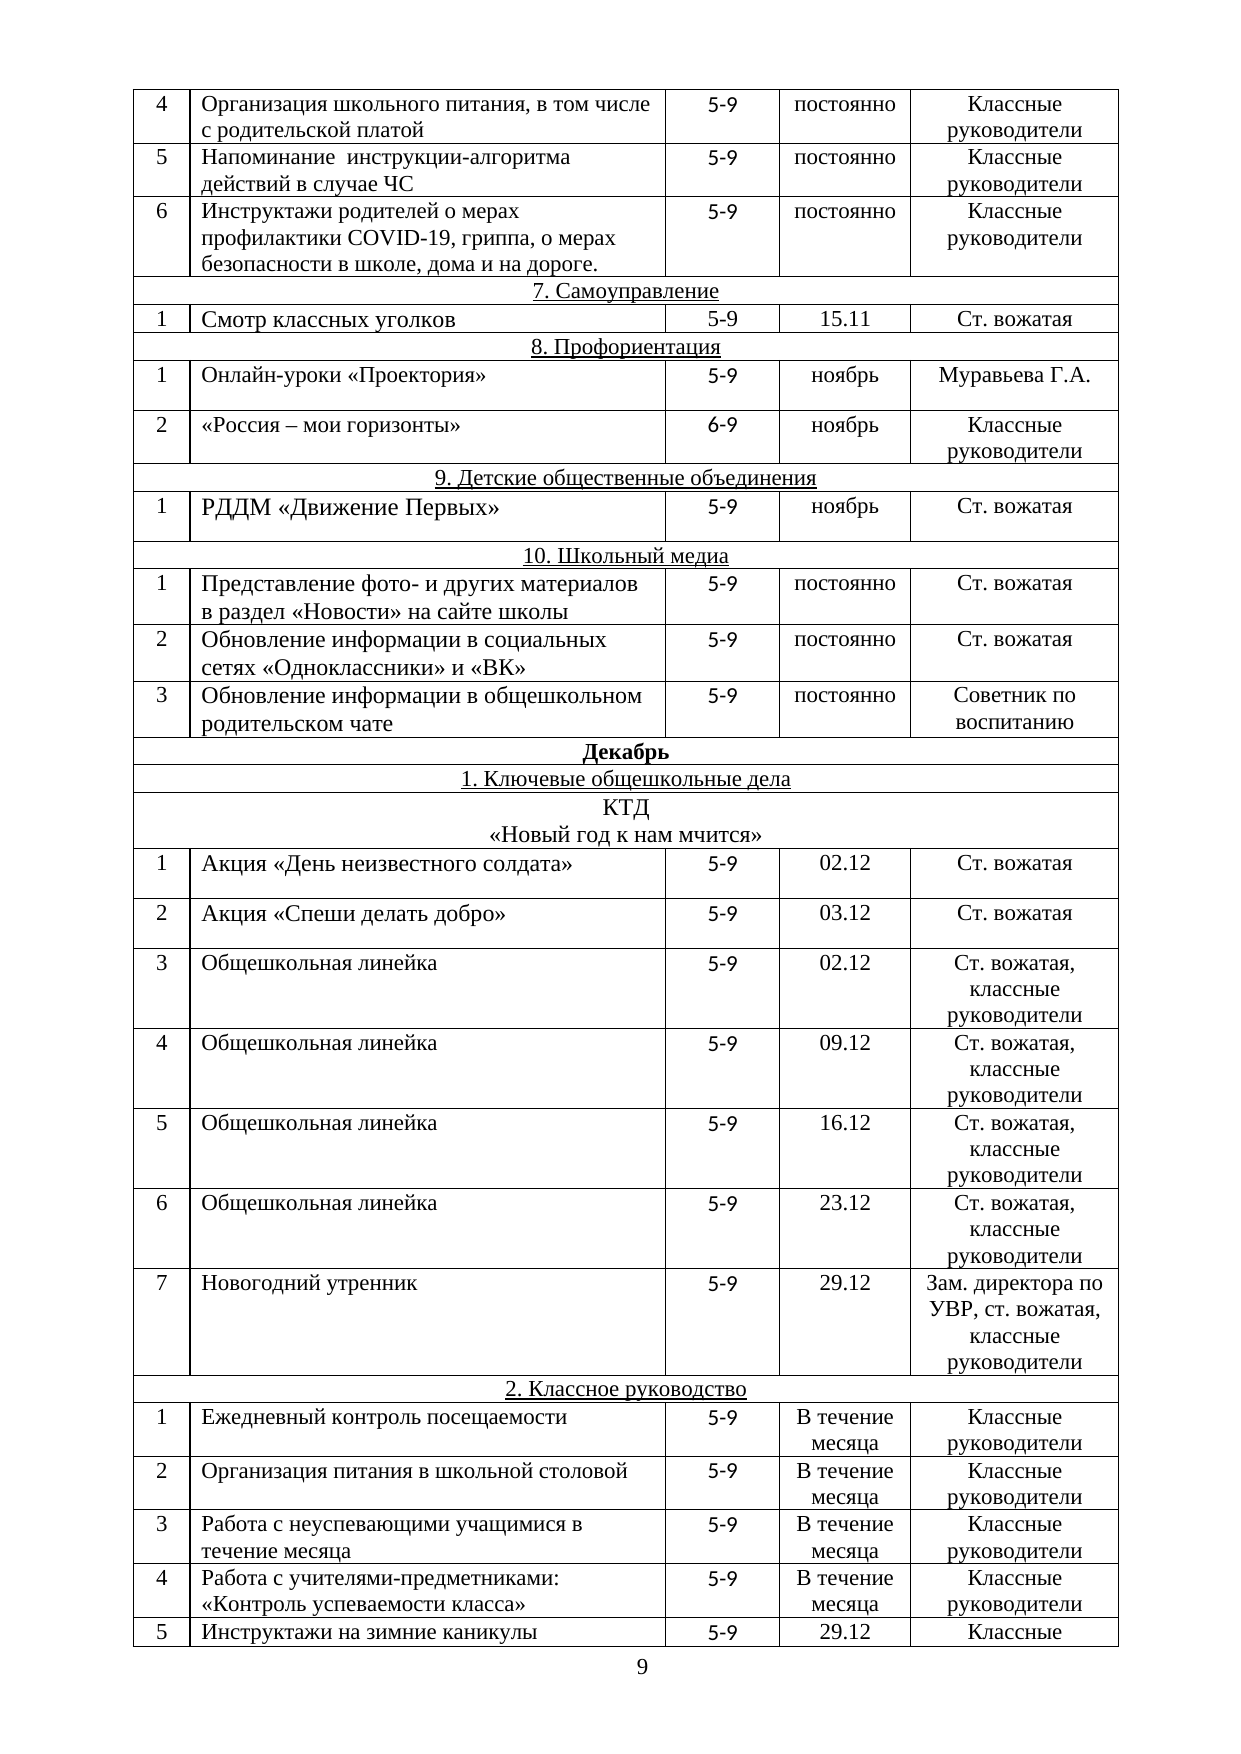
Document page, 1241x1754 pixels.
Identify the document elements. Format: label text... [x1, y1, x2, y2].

table_cell 5-9 [666, 90, 779, 142]
table_cell Новогодний утренник [191, 1269, 665, 1374]
table_cell Организация школьного питания, в том числе с родительской платой [191, 90, 665, 142]
table_cell 2 [134, 625, 189, 681]
table_cell Классные руководители [911, 1510, 1118, 1563]
table_cell Представление фото- и других материалов в раздел «Новости» на сайте школы [191, 569, 665, 624]
table_cell постоянно [780, 144, 910, 196]
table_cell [191, 1618, 665, 1646]
table_cell постоянно [780, 197, 910, 276]
table_cell Ст. вожатая [911, 899, 1118, 948]
table_cell КТД «Новый год к нам мчится» [134, 793, 1118, 848]
table_cell Ст. вожатая [911, 492, 1118, 541]
table_cell ноябрь [780, 411, 910, 463]
table_cell Ст. вожатая, классные руководители [911, 1189, 1118, 1268]
table_cell 5-9 [666, 1269, 779, 1374]
table_cell 6 [134, 1189, 189, 1268]
table_cell Ежедневный контроль посещаемости [191, 1403, 665, 1456]
table_cell Напоминание инструкции-алгоритма действий в случае ЧС [191, 144, 665, 196]
table_cell Классные руководители [911, 411, 1118, 463]
table_cell 5-9 [666, 1510, 779, 1563]
table_cell Организация питания в школьной столовой [191, 1457, 665, 1509]
table_cell 5-9 [666, 1109, 779, 1188]
table_cell Общешкольная линейка [191, 1109, 665, 1188]
table_cell 5-9 [666, 569, 779, 624]
table_cell 5 [134, 1109, 189, 1188]
table_cell 02.12 [780, 949, 910, 1028]
table_cell постоянно [780, 90, 910, 142]
table_cell 3 [134, 949, 189, 1028]
table_cell 23.12 [780, 1189, 910, 1268]
table_cell постоянно [780, 569, 910, 624]
table_cell 16.12 [780, 1109, 910, 1188]
table_cell 3 [134, 1510, 189, 1563]
table_cell 6-9 [666, 411, 779, 463]
table_cell 5-9 [666, 1618, 779, 1646]
table_cell 29.12 [780, 1269, 910, 1374]
table_cell Классные руководители [911, 1403, 1118, 1456]
table_cell 5-9 [666, 144, 779, 196]
table_cell 5-9 [666, 361, 779, 409]
table_cell В течение месяца [780, 1457, 910, 1509]
table_cell 5-9 [666, 949, 779, 1028]
table_cell Акция «День неизвестного солдата» [191, 849, 665, 898]
table_cell Обновление информации в общешкольном родительском чате [191, 682, 665, 737]
table_cell Ст. вожатая, классные руководители [911, 949, 1118, 1028]
table_cell Ст. вожатая, классные руководители [911, 1109, 1118, 1188]
table_cell Общешкольная линейка [191, 949, 665, 1028]
table_cell В течение месяца [780, 1510, 910, 1563]
table_cell Работа с неуспевающими учащимися в течение месяца [191, 1510, 665, 1563]
table_cell 10. Школьный медиа [134, 542, 1118, 568]
table_cell 1 [134, 361, 189, 409]
table_cell Зам. директора по УВР, ст. вожатая, классные руководители [911, 1269, 1118, 1374]
table_cell 5-9 [666, 1564, 779, 1617]
table_cell Классные руководители [911, 1457, 1118, 1509]
table_cell 4 [134, 90, 189, 142]
table_cell 2. Классное руководство [134, 1376, 1118, 1402]
table_cell «Россия – мои горизонты» [191, 411, 665, 463]
table_cell Ст. вожатая [911, 305, 1118, 332]
table_cell Смотр классных уголков [191, 305, 665, 332]
table_cell Ст. вожатая [911, 625, 1118, 681]
table_cell 02.12 [780, 849, 910, 898]
table_cell 4 [134, 1029, 189, 1108]
table_cell В течение месяца [780, 1403, 910, 1456]
table_cell РДДМ «Движение Первых» [191, 492, 665, 541]
table_cell 1 [134, 569, 189, 624]
table_cell 2 [134, 899, 189, 948]
table_cell 29.12 [780, 1618, 910, 1646]
table_cell 5-9 [666, 849, 779, 898]
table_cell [911, 90, 1118, 142]
table_cell В течение месяца [780, 1564, 910, 1617]
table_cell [911, 1564, 1118, 1617]
table_cell Ст. вожатая [911, 849, 1118, 898]
table_cell 1 [134, 849, 189, 898]
table_cell Инструктажи родителей о мерах профилактики COVID-19, гриппа, о мерах безопасности в школе, дома и на дороге. [191, 197, 665, 276]
table_cell 5 [134, 144, 189, 196]
table_cell Акция «Спеши делать добро» [191, 899, 665, 948]
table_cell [911, 1618, 1118, 1646]
table_cell 09.12 [780, 1029, 910, 1108]
table_cell Ст. вожатая, классные руководители [911, 1029, 1118, 1108]
table_cell 1 [134, 305, 189, 332]
table_cell 4 [134, 1564, 189, 1617]
table_cell 3 [134, 682, 189, 737]
table_cell 2 [134, 1457, 189, 1509]
table_cell Классные руководители [911, 144, 1118, 196]
table_cell 5-9 [666, 625, 779, 681]
table_cell 5-9 [666, 492, 779, 541]
table_cell 5 [134, 1618, 189, 1646]
table_cell Онлайн-уроки «Проектория» [191, 361, 665, 409]
table_cell 5-9 [666, 1189, 779, 1268]
table_cell 8. Профориентация [134, 333, 1118, 360]
table_cell Обновление информации в социальных сетях «Одноклассники» и «ВК» [191, 625, 665, 681]
table_cell 5-9 [666, 682, 779, 737]
table_cell 15.11 [780, 305, 910, 332]
table_cell 7. Самоуправление [134, 277, 1118, 304]
table_cell Советник по воспитанию [911, 682, 1118, 737]
table_cell 6 [134, 197, 189, 276]
table_cell Общешкольная линейка [191, 1029, 665, 1108]
table_cell 5-9 [666, 1403, 779, 1456]
table_cell 03.12 [780, 899, 910, 948]
table_cell ноябрь [780, 492, 910, 541]
table_cell Муравьева Г.А. [911, 361, 1118, 409]
table_cell 1. Ключевые общешкольные дела [134, 765, 1118, 792]
table_cell Ст. вожатая [911, 569, 1118, 624]
table_cell 5-9 [666, 899, 779, 948]
table_cell Классные руководители [911, 197, 1118, 276]
table_cell Работа с учителями-предметниками: «Контроль успеваемости класса» [191, 1564, 665, 1617]
table_cell 5-9 [666, 1029, 779, 1108]
table_cell ноябрь [780, 361, 910, 409]
table_cell постоянно [780, 682, 910, 737]
table_cell 9. Детские общественные объединения [134, 464, 1118, 491]
table_cell 5-9 [666, 305, 779, 332]
table_cell 5-9 [666, 1457, 779, 1509]
table_cell 1 [134, 1403, 189, 1456]
table_cell 2 [134, 411, 189, 463]
table_cell 7 [134, 1269, 189, 1374]
table_cell 5-9 [666, 197, 779, 276]
table_cell Общешкольная линейка [191, 1189, 665, 1268]
table_cell 1 [134, 492, 189, 541]
table_cell постоянно [780, 625, 910, 681]
table_cell Декабрь [134, 738, 1118, 764]
